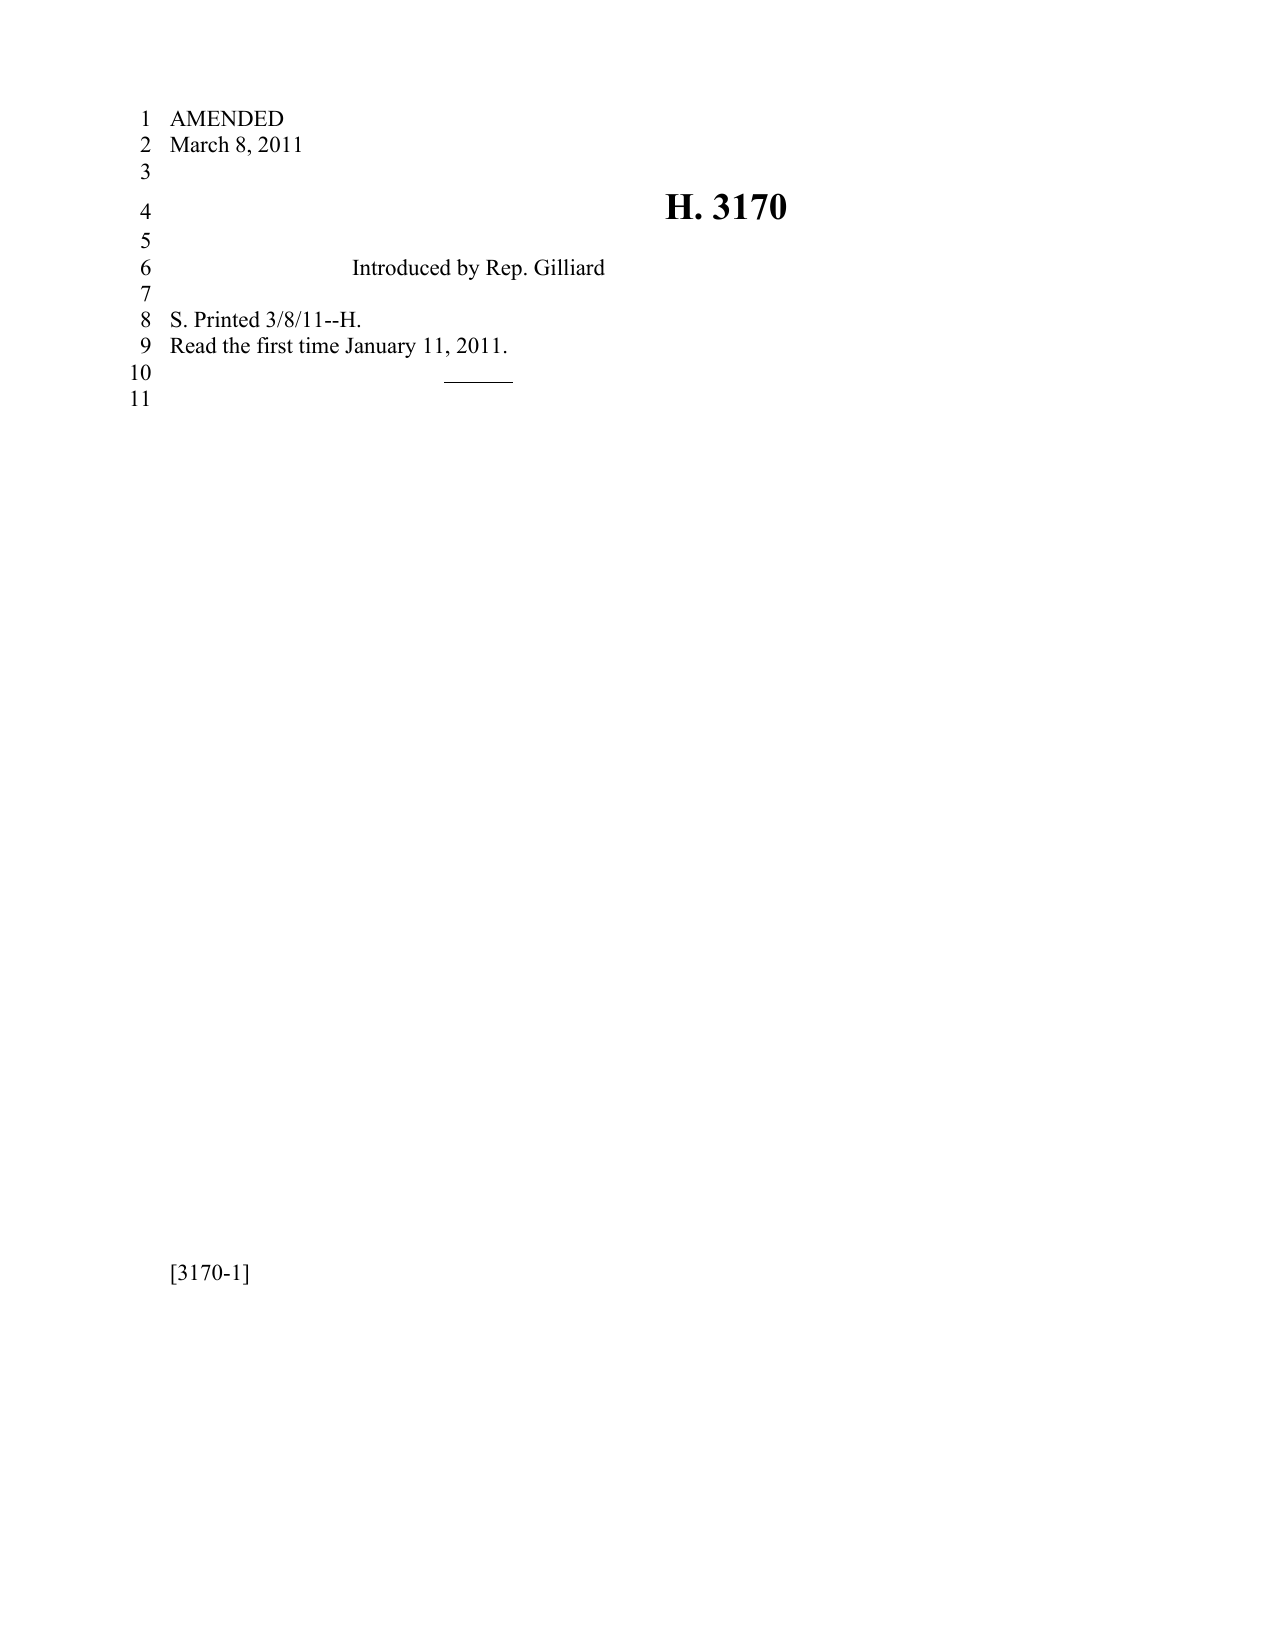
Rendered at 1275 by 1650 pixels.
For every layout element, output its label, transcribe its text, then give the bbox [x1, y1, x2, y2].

text Introduced by Rep. Gilliard [169, 253, 787, 280]
text Read the first time January 11, 2011. [169, 333, 787, 359]
text S. Printed 3/8/11--H. [169, 306, 787, 333]
text H. 3170 [169, 184, 787, 227]
text AMENDED [169, 105, 787, 131]
text March 8, 2011 [169, 131, 787, 158]
